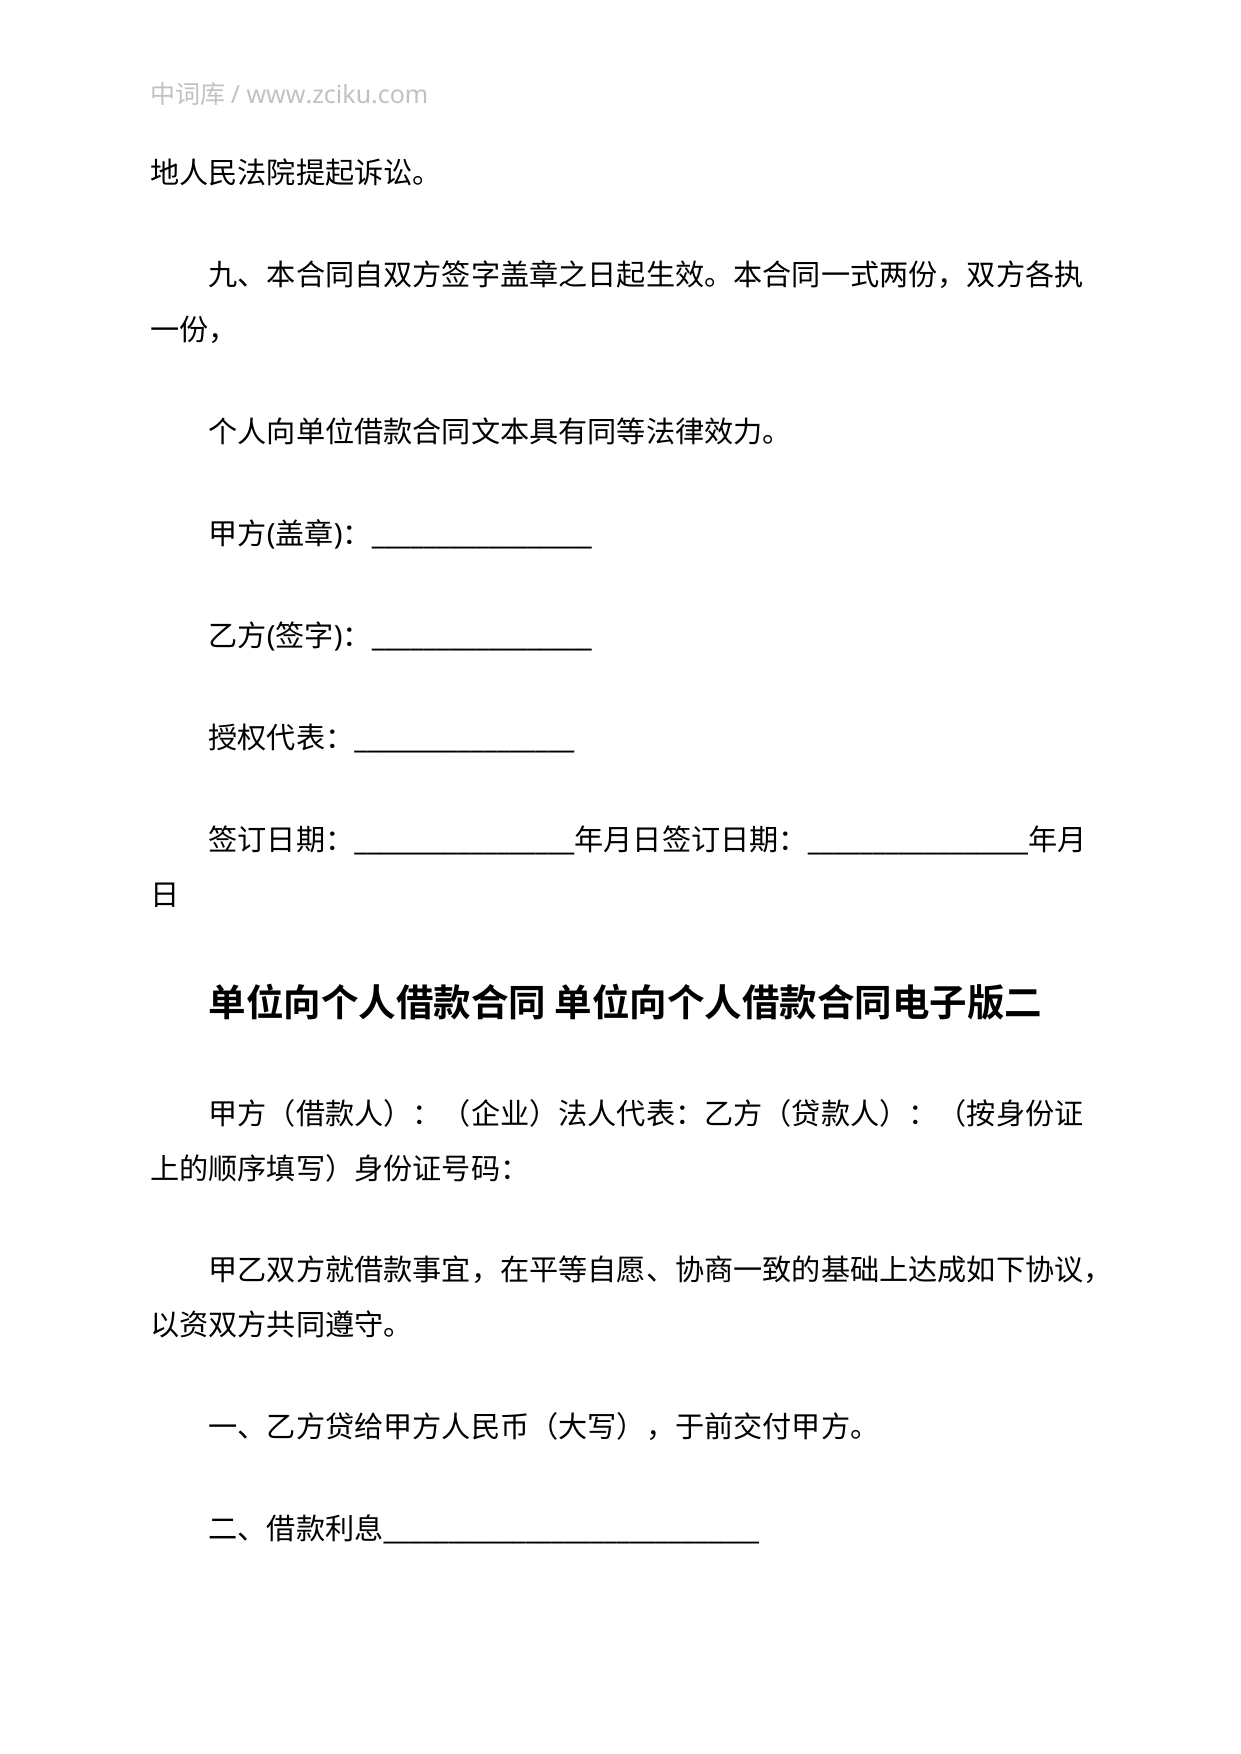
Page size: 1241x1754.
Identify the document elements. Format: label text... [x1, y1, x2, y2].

text 授权代表：_________________ [150, 714, 1090, 757]
text 一、乙方贷给甲方人民币（大写），于前交付甲方。 [150, 1404, 1090, 1446]
text 个人向单位借款合同文本具有同等法律效力。 [150, 408, 1090, 451]
text 甲方(盖章)：_________________ [150, 510, 1090, 553]
text 单位向个人借款合同 单位向个人借款合同电子版二 [150, 973, 1090, 1027]
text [150, 150, 1090, 192]
text 二、借款利息_____________________________ [150, 1505, 1090, 1548]
text 甲方（借款人）：（企业）法人代表：乙方（贷款人）：（按身份证上的顺序填写）身份证号码： [150, 1090, 1090, 1187]
text 签订日期：_________________年月日签订日期：_________________年月日 [150, 816, 1090, 913]
text 九、本合同自双方签字盖章之日起生效。本合同一式两份，双方各执一份， [150, 252, 1090, 349]
text 甲乙双方就借款事宜，在平等自愿、协商一致的基础上达成如下协议，以资双方共同遵守。 [150, 1247, 1090, 1344]
text 乙方(签字)：_________________ [150, 612, 1090, 654]
